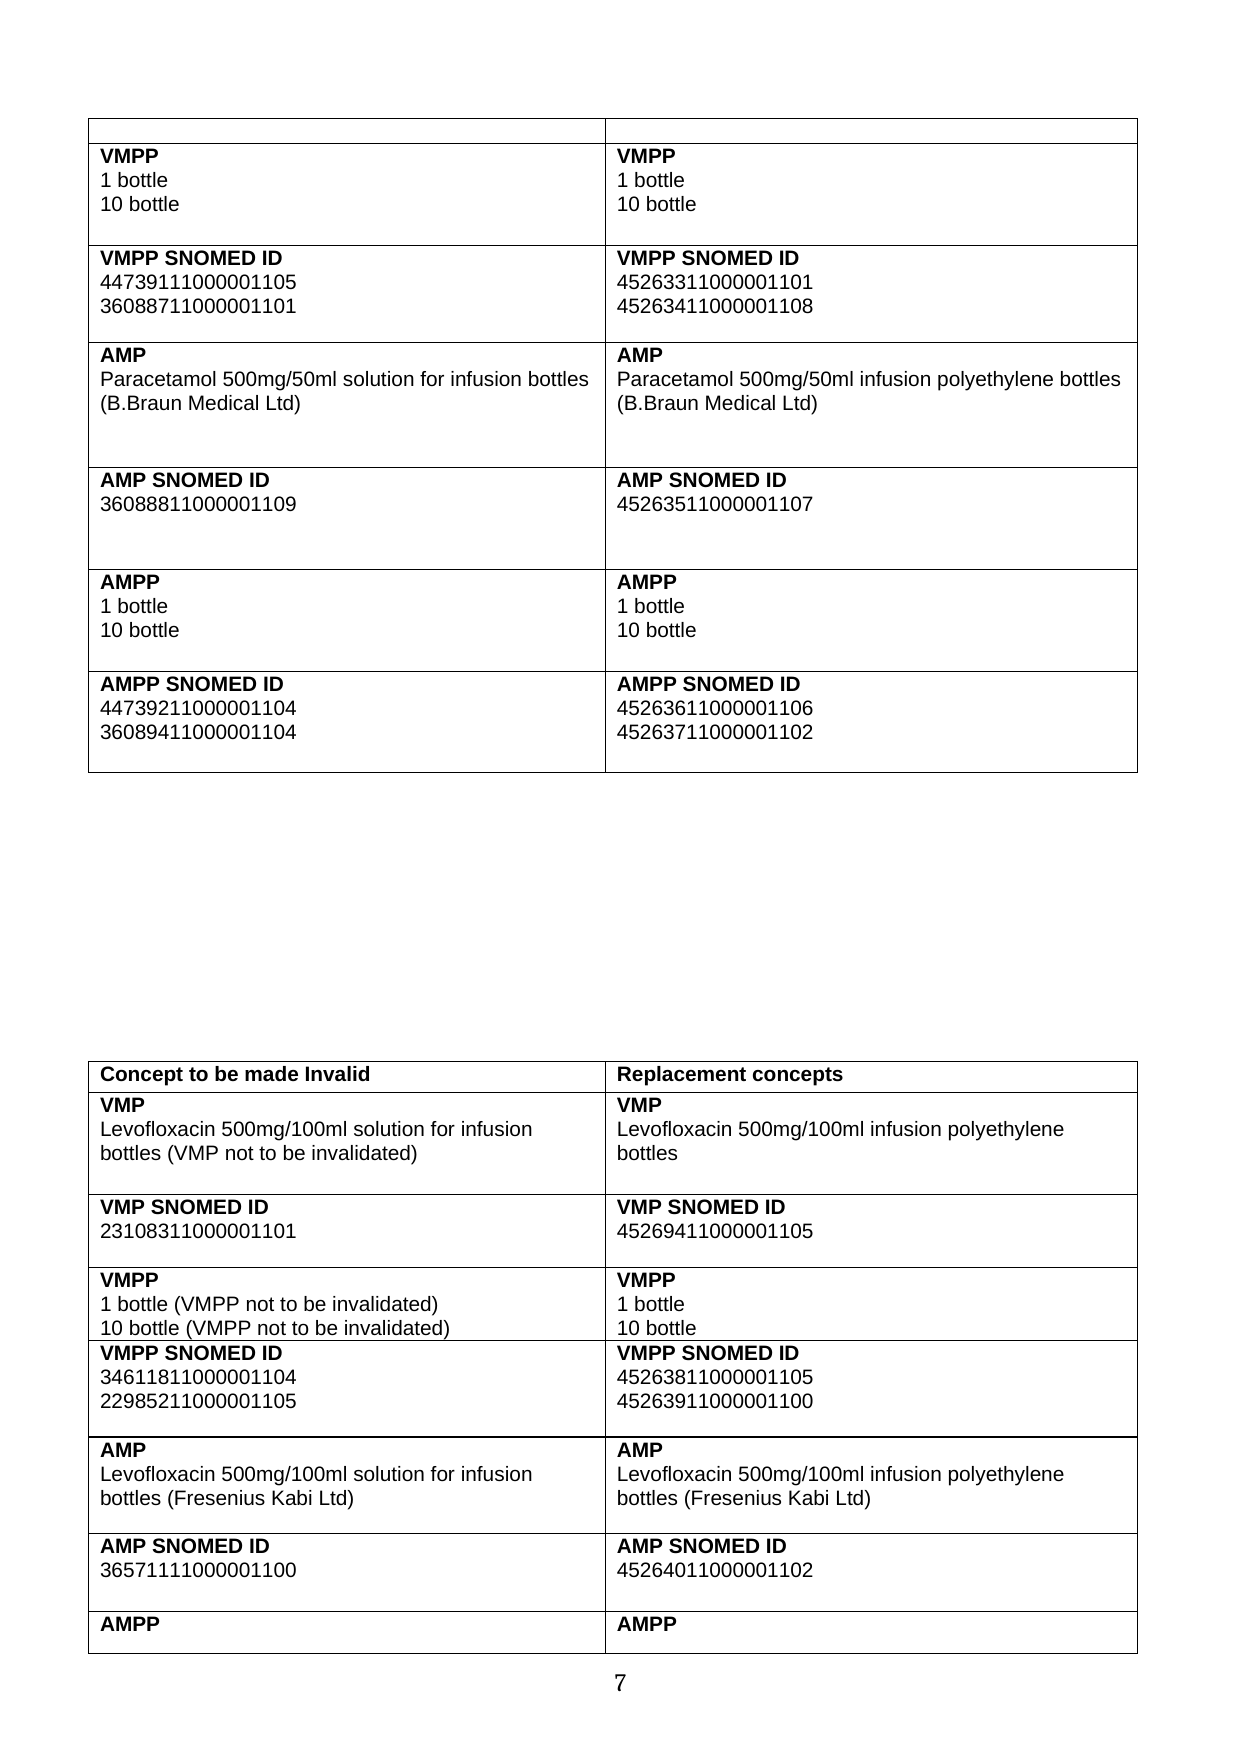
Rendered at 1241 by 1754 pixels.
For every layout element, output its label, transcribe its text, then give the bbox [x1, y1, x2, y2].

table_cell AMPP 1 bottle 10 bottle [89, 570, 605, 671]
table_cell AMPP SNOMED ID 44739211000001104 36089411000001104 [89, 672, 605, 772]
table_cell AMPP 1 bottle 10 bottle [606, 570, 1137, 671]
table_cell AMPP SNOMED ID 45263611000001106 45263711000001102 [606, 672, 1137, 772]
table_cell VMPP 1 bottle 10 bottle [606, 144, 1137, 245]
table_cell AMP Levofloxacin 500mg/100ml infusion polyethylene bottles (Fresenius Kabi Ltd) [606, 1438, 1137, 1533]
table_cell AMP SNOMED ID 36088811000001109 [89, 468, 605, 569]
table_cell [606, 119, 1137, 143]
table_cell VMP SNOMED ID 23108311000001101 [89, 1195, 605, 1267]
table_cell AMP SNOMED ID 45263511000001107 [606, 468, 1137, 569]
table_cell VMPP 1 bottle 10 bottle [606, 1268, 1137, 1339]
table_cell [89, 1612, 605, 1652]
table_cell VMP Levofloxacin 500mg/100ml infusion polyethylene bottles [606, 1093, 1137, 1194]
table_cell VMP Levofloxacin 500mg/100ml solution for infusion bottles (VMP not to be invalidated) [89, 1093, 605, 1194]
table_cell VMPP 1 bottle (VMPP not to be invalidated) 10 bottle (VMPP not to be invalidated) [89, 1268, 605, 1339]
table_cell AMP Paracetamol 500mg/50ml infusion polyethylene bottles (B.Braun Medical Ltd) [606, 343, 1137, 467]
table_cell VMPP SNOMED ID 45263811000001105 45263911000001100 [606, 1341, 1137, 1436]
table_cell VMP SNOMED ID 45269411000001105 [606, 1195, 1137, 1267]
table_cell VMPP SNOMED ID 34611811000001104 22985211000001105 [89, 1341, 605, 1436]
table_header Replacement concepts [606, 1062, 1137, 1092]
table_cell AMP SNOMED ID 36571111000001100 [89, 1534, 605, 1611]
table_cell AMP Levofloxacin 500mg/100ml solution for infusion bottles (Fresenius Kabi Ltd) [89, 1438, 605, 1533]
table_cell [606, 1612, 1137, 1652]
table_cell VMPP SNOMED ID 44739111000001105 36088711000001101 [89, 246, 605, 342]
table_cell VMPP 1 bottle 10 bottle [89, 144, 605, 245]
table_cell AMP SNOMED ID 45264011000001102 [606, 1534, 1137, 1611]
table_cell VMPP SNOMED ID 45263311000001101 45263411000001108 [606, 246, 1137, 342]
table_header Concept to be made Invalid [89, 1062, 605, 1092]
table_cell AMP Paracetamol 500mg/50ml solution for infusion bottles (B.Braun Medical Ltd) [89, 343, 605, 467]
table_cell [89, 119, 605, 143]
